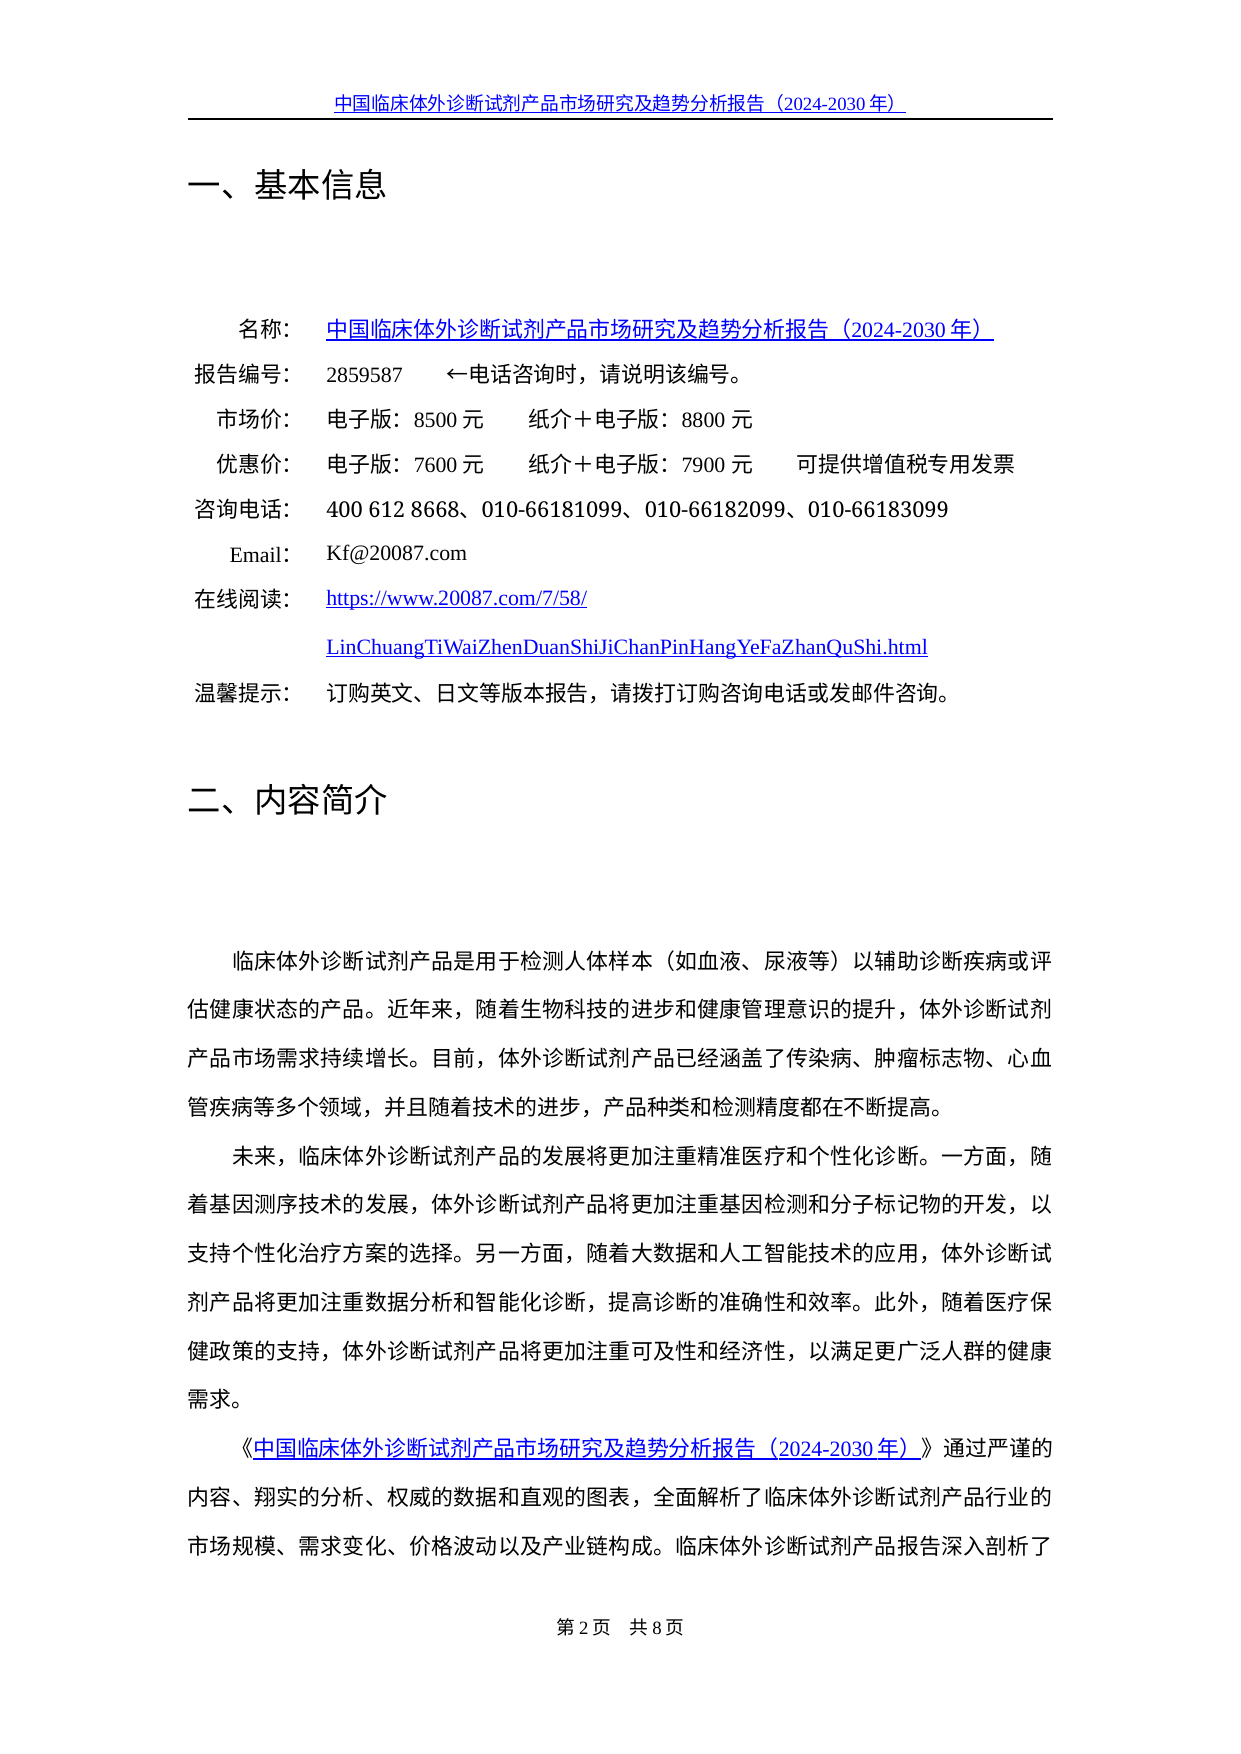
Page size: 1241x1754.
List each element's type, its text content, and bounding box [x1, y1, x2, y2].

table_header 名称： [167, 312, 315, 357]
title 一、基本信息 [187, 150, 1053, 215]
table_cell 订购英文、日文等版本报告，请拨打订购咨询电话或发邮件咨询。 [315, 675, 1073, 720]
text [187, 943, 1053, 1561]
table_cell 市场价： [167, 402, 315, 447]
table_header 中国临床体外诊断试剂产品市场研究及趋势分析报告（2024-2030年） [315, 312, 1073, 357]
table_cell 报告编号： [167, 357, 315, 402]
table_cell 电子版：7600 元 纸介＋电子版：7900 元 可提供增值税专用发票 [315, 447, 1073, 492]
table_cell 2859587 ←电话咨询时，请说明该编号。 [315, 357, 1073, 402]
title 二、内容简介 [187, 766, 1053, 831]
table_cell 咨询电话： [167, 492, 315, 537]
table_cell Kf@20087.com [315, 537, 1073, 582]
table_cell 温馨提示： [167, 675, 315, 720]
table_cell 优惠价： [167, 447, 315, 492]
table_cell Email： [167, 537, 315, 582]
table_cell 电子版：8500 元 纸介＋电子版：8800 元 [315, 402, 1073, 447]
table_cell 在线阅读： [167, 582, 315, 675]
table_cell 400 612 8668、010-66181099、010-66182099、010-66183099 [315, 492, 1073, 537]
table_cell [315, 582, 1073, 675]
